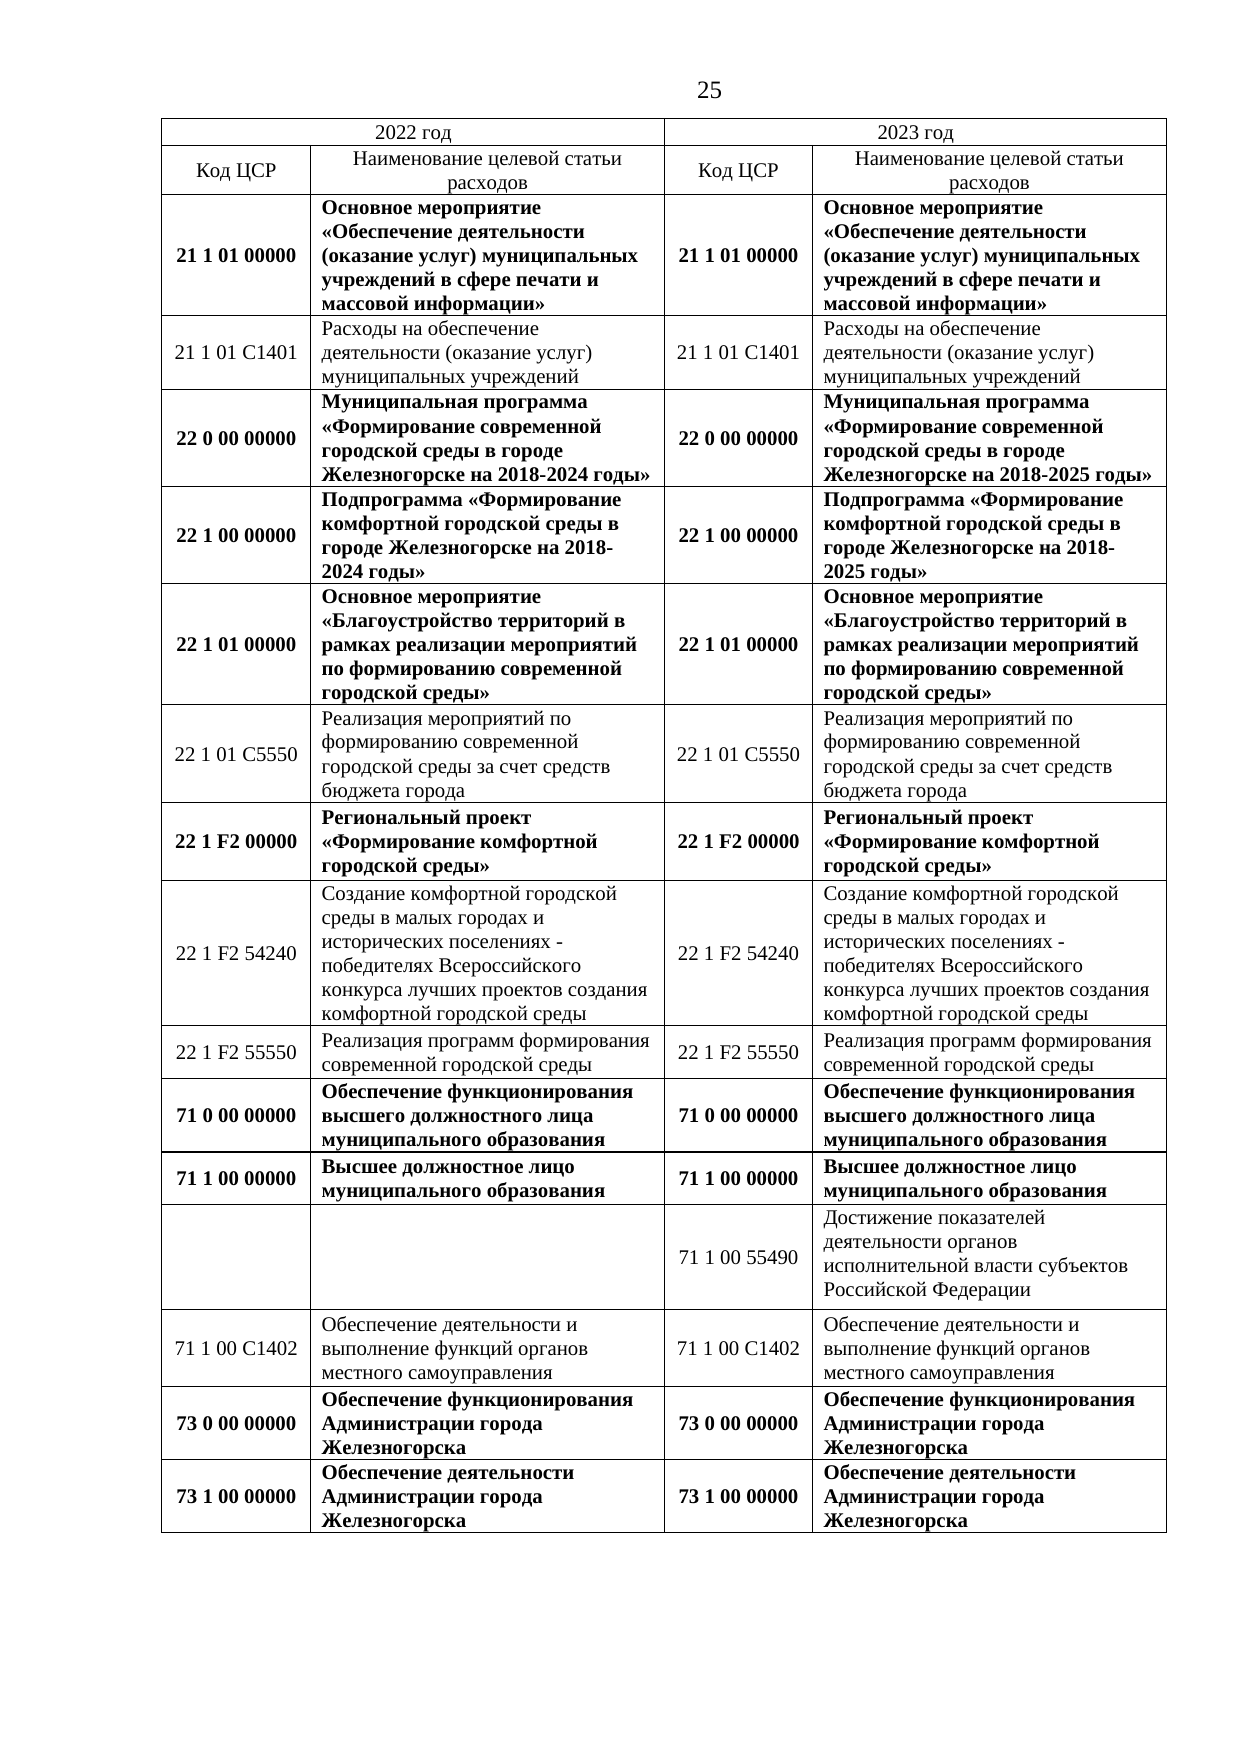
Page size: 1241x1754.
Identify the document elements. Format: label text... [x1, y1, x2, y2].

table_cell 22 0 00 00000 [665, 390, 812, 486]
table_cell Муниципальная программа «Формирование современной городской среды в городе Железногорске на 2018-2025 годы» [813, 390, 1166, 486]
table_cell 73 0 00 00000 [665, 1387, 812, 1459]
table_cell Расходы на обеспечение деятельности (оказание услуг) муниципальных учреждений [813, 316, 1166, 388]
table_cell 22 1 F2 00000 [162, 803, 310, 880]
table_cell 71 0 00 00000 [162, 1079, 310, 1151]
table_cell [311, 1205, 664, 1309]
table_cell 71 1 00 55490 [665, 1205, 812, 1309]
table_cell Обеспечение функционирования высшего должностного лица муниципального образования [311, 1079, 664, 1151]
table_cell Обеспечение деятельности Администрации города Железногорска [813, 1460, 1166, 1532]
table_cell Расходы на обеспечение деятельности (оказание услуг) муниципальных учреждений [311, 316, 664, 388]
table_cell 21 1 01 00000 [162, 195, 310, 315]
table_cell 73 0 00 00000 [162, 1387, 310, 1459]
table_cell 71 1 00 00000 [162, 1153, 310, 1204]
table_cell 73 1 00 00000 [162, 1460, 310, 1532]
table_cell Обеспечение деятельности и выполнение функций органов местного самоуправления [311, 1310, 664, 1386]
table_cell Основное мероприятие «Благоустройство территорий в рамках реализации мероприятий по формированию современной городской среды» [813, 584, 1166, 704]
table_cell 22 1 F2 55550 [665, 1026, 812, 1078]
table_cell 71 1 00 С1402 [665, 1310, 812, 1386]
table_header 2023 год [665, 119, 1166, 145]
table_cell 22 1 F2 00000 [665, 803, 812, 880]
table_cell 22 0 00 00000 [162, 390, 310, 486]
table_cell Наименование целевой статьи расходов [311, 146, 664, 194]
table_cell Достижение показателей деятельности органов исполнительной власти субъектов Российской Федерации [813, 1205, 1166, 1309]
table_cell Обеспечение деятельности и выполнение функций органов местного самоуправления [813, 1310, 1166, 1386]
table_cell Обеспечение функционирования высшего должностного лица муниципального образования [813, 1079, 1166, 1151]
table_cell 22 1 F2 55550 [162, 1026, 310, 1078]
table_cell 21 1 01 00000 [665, 195, 812, 315]
table_cell 71 1 00 00000 [665, 1153, 812, 1204]
table_cell [162, 1205, 310, 1309]
table_cell Создание комфортной городской среды в малых городах и исторических поселениях - победителях Всероссийского конкурса лучших проектов создания комфортной городской среды [311, 881, 664, 1025]
table_cell Подпрограмма «Формирование комфортной городской среды в городе Железногорске на 2018-2024 годы» [311, 487, 664, 583]
table_cell Основное мероприятие «Благоустройство территорий в рамках реализации мероприятий по формированию современной городской среды» [311, 584, 664, 704]
table_cell Подпрограмма «Формирование комфортной городской среды в городе Железногорске на 2018-2025 годы» [813, 487, 1166, 583]
table_cell 22 1 01 00000 [162, 584, 310, 704]
table_cell Основное мероприятие «Обеспечение деятельности (оказание услуг) муниципальных учреждений в сфере печати и массовой информации» [813, 195, 1166, 315]
table_cell Обеспечение функционирования Администрации города Железногорска [311, 1387, 664, 1459]
table_cell Обеспечение функционирования Администрации города Железногорска [813, 1387, 1166, 1459]
table_cell Реализация мероприятий по формированию современной городской среды за счет средств бюджета города [813, 705, 1166, 802]
table_cell Высшее должностное лицо муниципального образования [311, 1153, 664, 1204]
table_cell Код ЦСР [162, 146, 310, 194]
table_cell Создание комфортной городской среды в малых городах и исторических поселениях - победителях Всероссийского конкурса лучших проектов создания комфортной городской среды [813, 881, 1166, 1025]
table_cell 22 1 01 С5550 [665, 705, 812, 802]
table_cell Высшее должностное лицо муниципального образования [813, 1153, 1166, 1204]
table_cell Обеспечение деятельности Администрации города Железногорска [311, 1460, 664, 1532]
table_cell 73 1 00 00000 [665, 1460, 812, 1532]
table_cell Реализация программ формирования современной городской среды [311, 1026, 664, 1078]
table_cell Муниципальная программа «Формирование современной городской среды в городе Железногорске на 2018-2024 годы» [311, 390, 664, 486]
table_cell 22 1 01 00000 [665, 584, 812, 704]
table_cell 21 1 01 С1401 [162, 316, 310, 388]
table_cell Реализация программ формирования современной городской среды [813, 1026, 1166, 1078]
table_cell Региональный проект «Формирование комфортной городской среды» [813, 803, 1166, 880]
table_cell Наименование целевой статьи расходов [813, 146, 1166, 194]
table_cell Региональный проект «Формирование комфортной городской среды» [311, 803, 664, 880]
table_cell 22 1 00 00000 [162, 487, 310, 583]
table_cell 21 1 01 С1401 [665, 316, 812, 388]
table_cell Код ЦСР [665, 146, 812, 194]
table_cell 22 1 F2 54240 [162, 881, 310, 1025]
table_cell Основное мероприятие «Обеспечение деятельности (оказание услуг) муниципальных учреждений в сфере печати и массовой информации» [311, 195, 664, 315]
table_cell 71 0 00 00000 [665, 1079, 812, 1151]
table_header 2022 год [162, 119, 664, 145]
table_cell Реализация мероприятий по формированию современной городской среды за счет средств бюджета города [311, 705, 664, 802]
table_cell 22 1 F2 54240 [665, 881, 812, 1025]
table_cell 22 1 01 С5550 [162, 705, 310, 802]
table_cell 71 1 00 С1402 [162, 1310, 310, 1386]
table_cell 22 1 00 00000 [665, 487, 812, 583]
